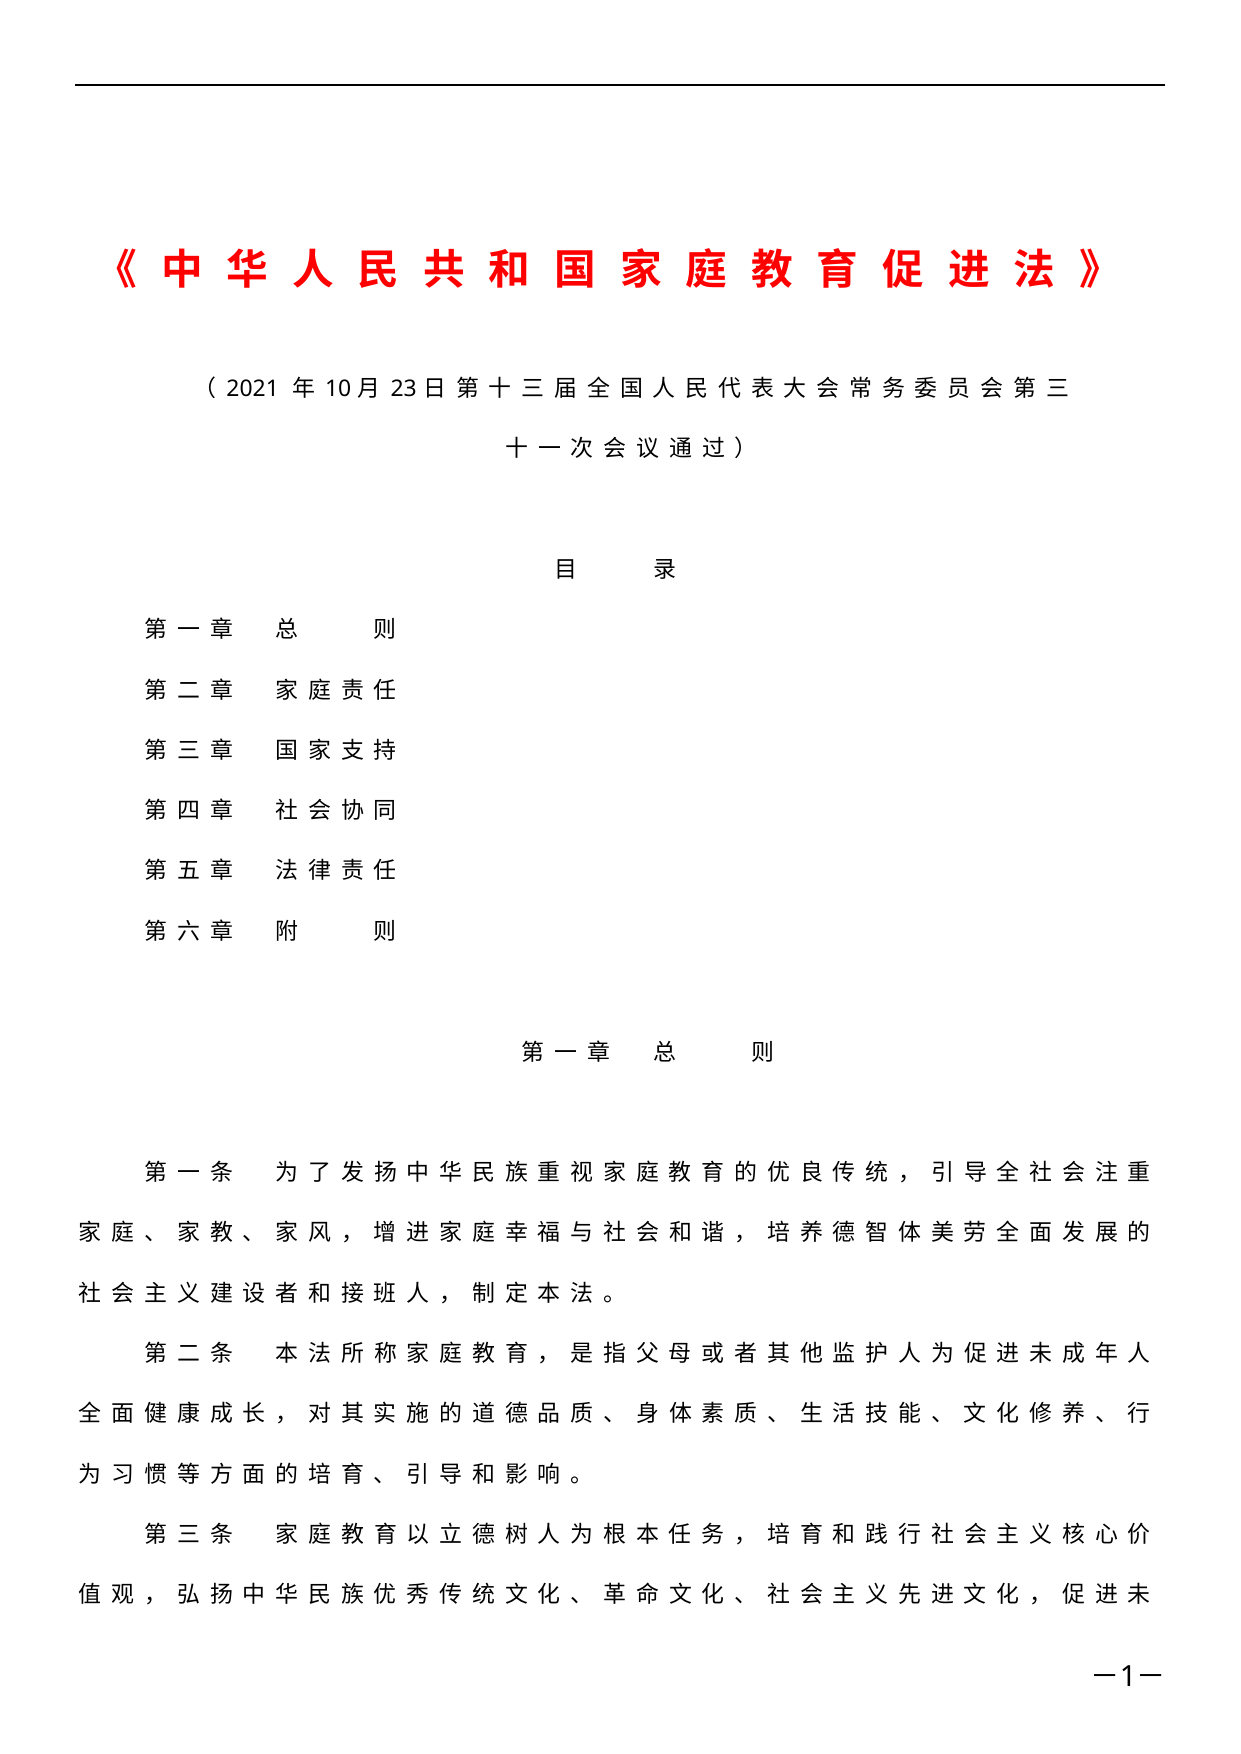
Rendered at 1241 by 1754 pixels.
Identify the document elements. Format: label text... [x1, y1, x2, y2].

text 第六章 附 则 [79, 899, 1161, 959]
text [79, 1502, 1161, 1623]
text 第二章 家庭责任 [79, 658, 1161, 718]
text 第二条 本法所称家庭教育，是指父母或者其他监护人为促进未成年人全面健康成长，对其实施的道德品质、身体素质、生活技能、文化修养、行为习惯等方面的培育、引导和影响。 [79, 1321, 1161, 1502]
text 第三章 国家支持 [79, 718, 1161, 778]
text 第一章 总 则 [79, 1020, 1161, 1080]
text 第五章 法律责任 [79, 839, 1161, 899]
text 第四章 社会协同 [79, 778, 1161, 839]
text 第一条 为了发扬中华民族重视家庭教育的优良传统，引导全社会注重家庭、家教、家风，增进家庭幸福与社会和谐，培养德智体美劳全面发展的社会主义建设者和接班人，制定本法。 [79, 1140, 1161, 1321]
text 第一章 总 则 [79, 598, 1161, 658]
text （2021年10月23日第十三届全国人民代表大会常务委员会第三十一次会议通过） [144, 356, 1096, 477]
text 目 录 [79, 537, 1161, 598]
text 《中华人民共和国家庭教育促进法》 [79, 236, 1161, 296]
